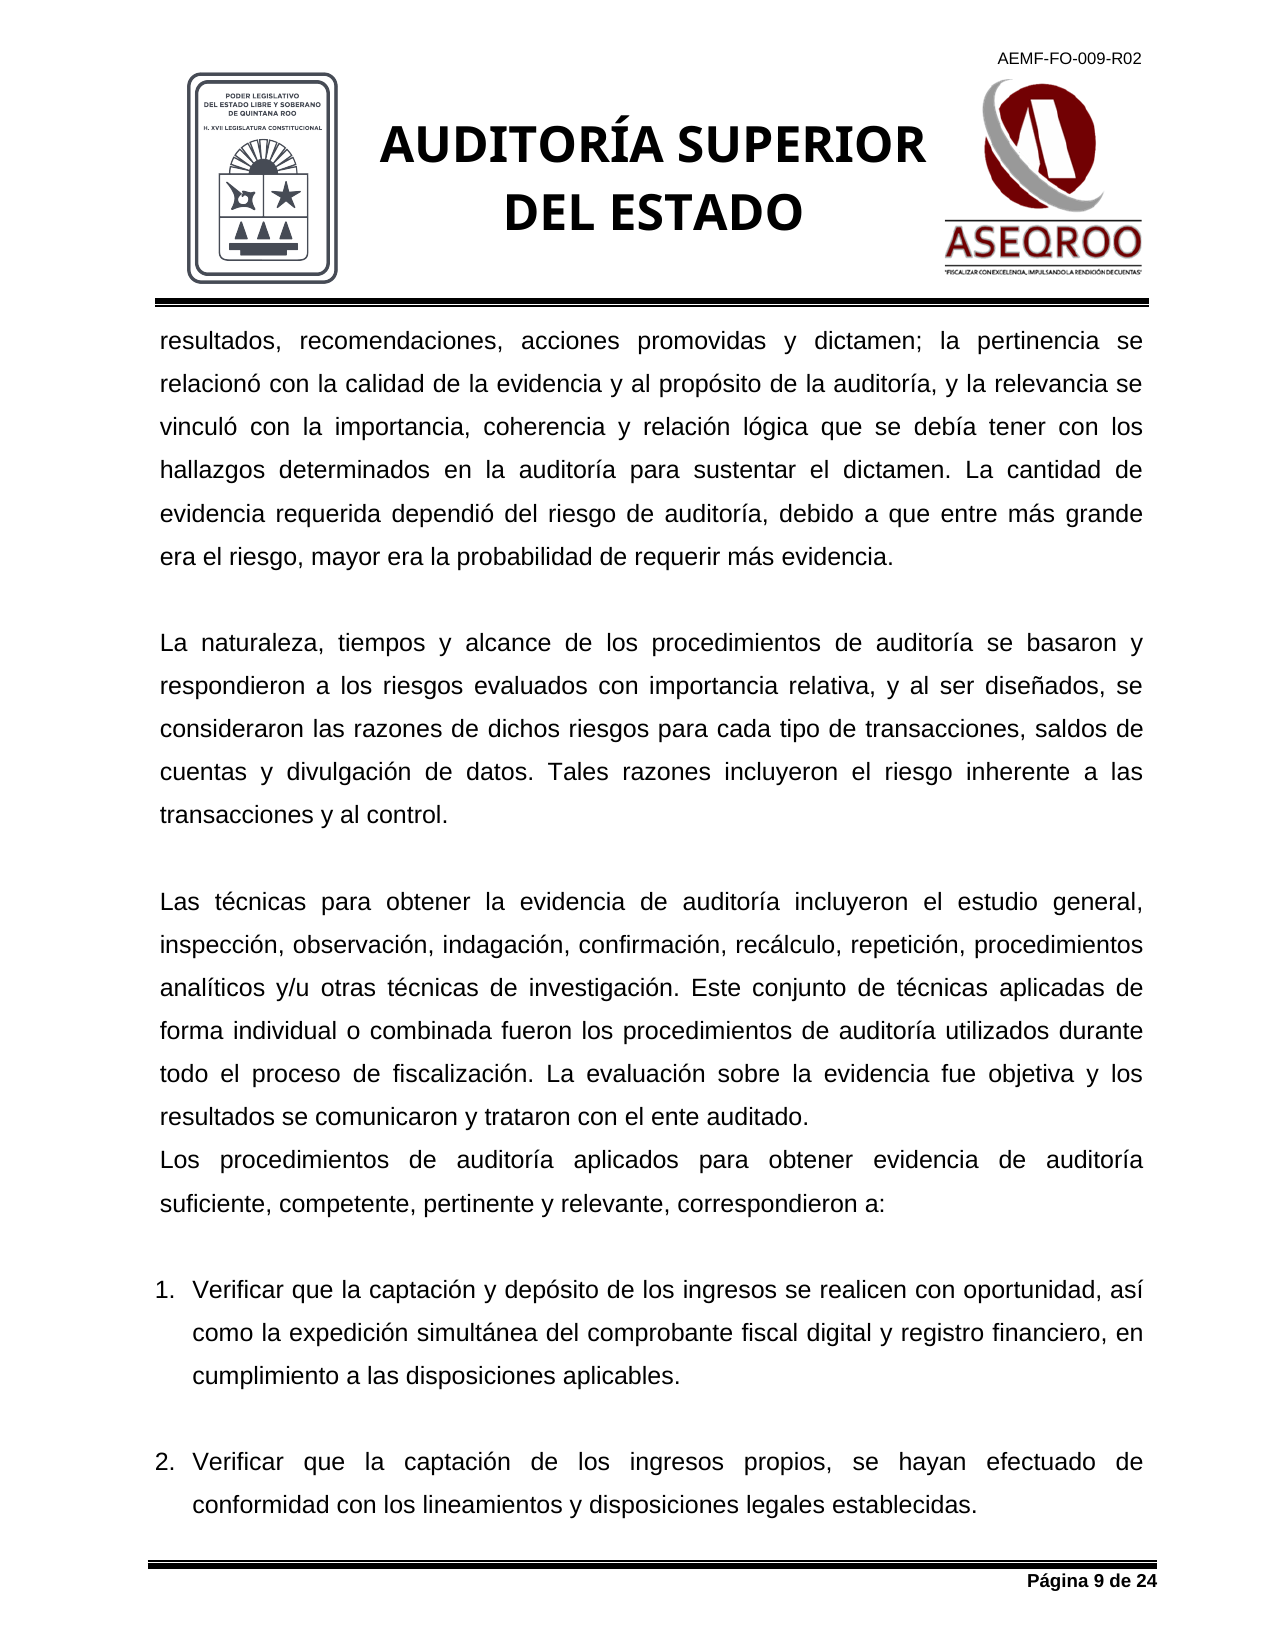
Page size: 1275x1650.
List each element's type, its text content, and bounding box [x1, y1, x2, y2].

text Las técnicas para obtener la evidencia de auditoría incluyeron el estudio general, inspección, observación, indagación, confirmación, recálculo, repetición, procedimientos analíticos y/u otras técnicas de investigación. Este conjunto de técnicas aplicadas de forma individual o combinada fueron los procedimientos de auditoría utilizados durante todo el proceso de fiscalización. La evaluación sobre la evidencia fue objetiva y los resultados se comunicaron y trataron con el ente auditado. [159, 887, 1145, 1131]
picture [944, 79, 1142, 275]
list Verificar que la captación de los ingresos propios, se hayan efectuado de conformidad con los lineamientos y disposiciones legales establecidas. [154, 1447, 1145, 1519]
text Los procedimientos de auditoría aplicados para obtener evidencia de auditoría suficiente, competente, pertinente y relevante, correspondieron a: [159, 1145, 1145, 1217]
text La naturaleza, tiempos y alcance de los procedimientos de auditoría se basaron y respondieron a los riesgos evaluados con importancia relativa, y al ser diseñados, se consideraron las razones de dichos riesgos para cada tipo de transacciones, saldos de cuentas y divulgación de datos. Tales razones incluyeron el riesgo inherente a las transacciones y al control. [159, 628, 1145, 829]
list Verificar que la captación y depósito de los ingresos se realicen con oportunidad, así como la expedición simultánea del comprobante fiscal digital y registro financiero, en cumplimiento a las disposiciones aplicables. [154, 1275, 1145, 1390]
picture [184, 68, 340, 286]
